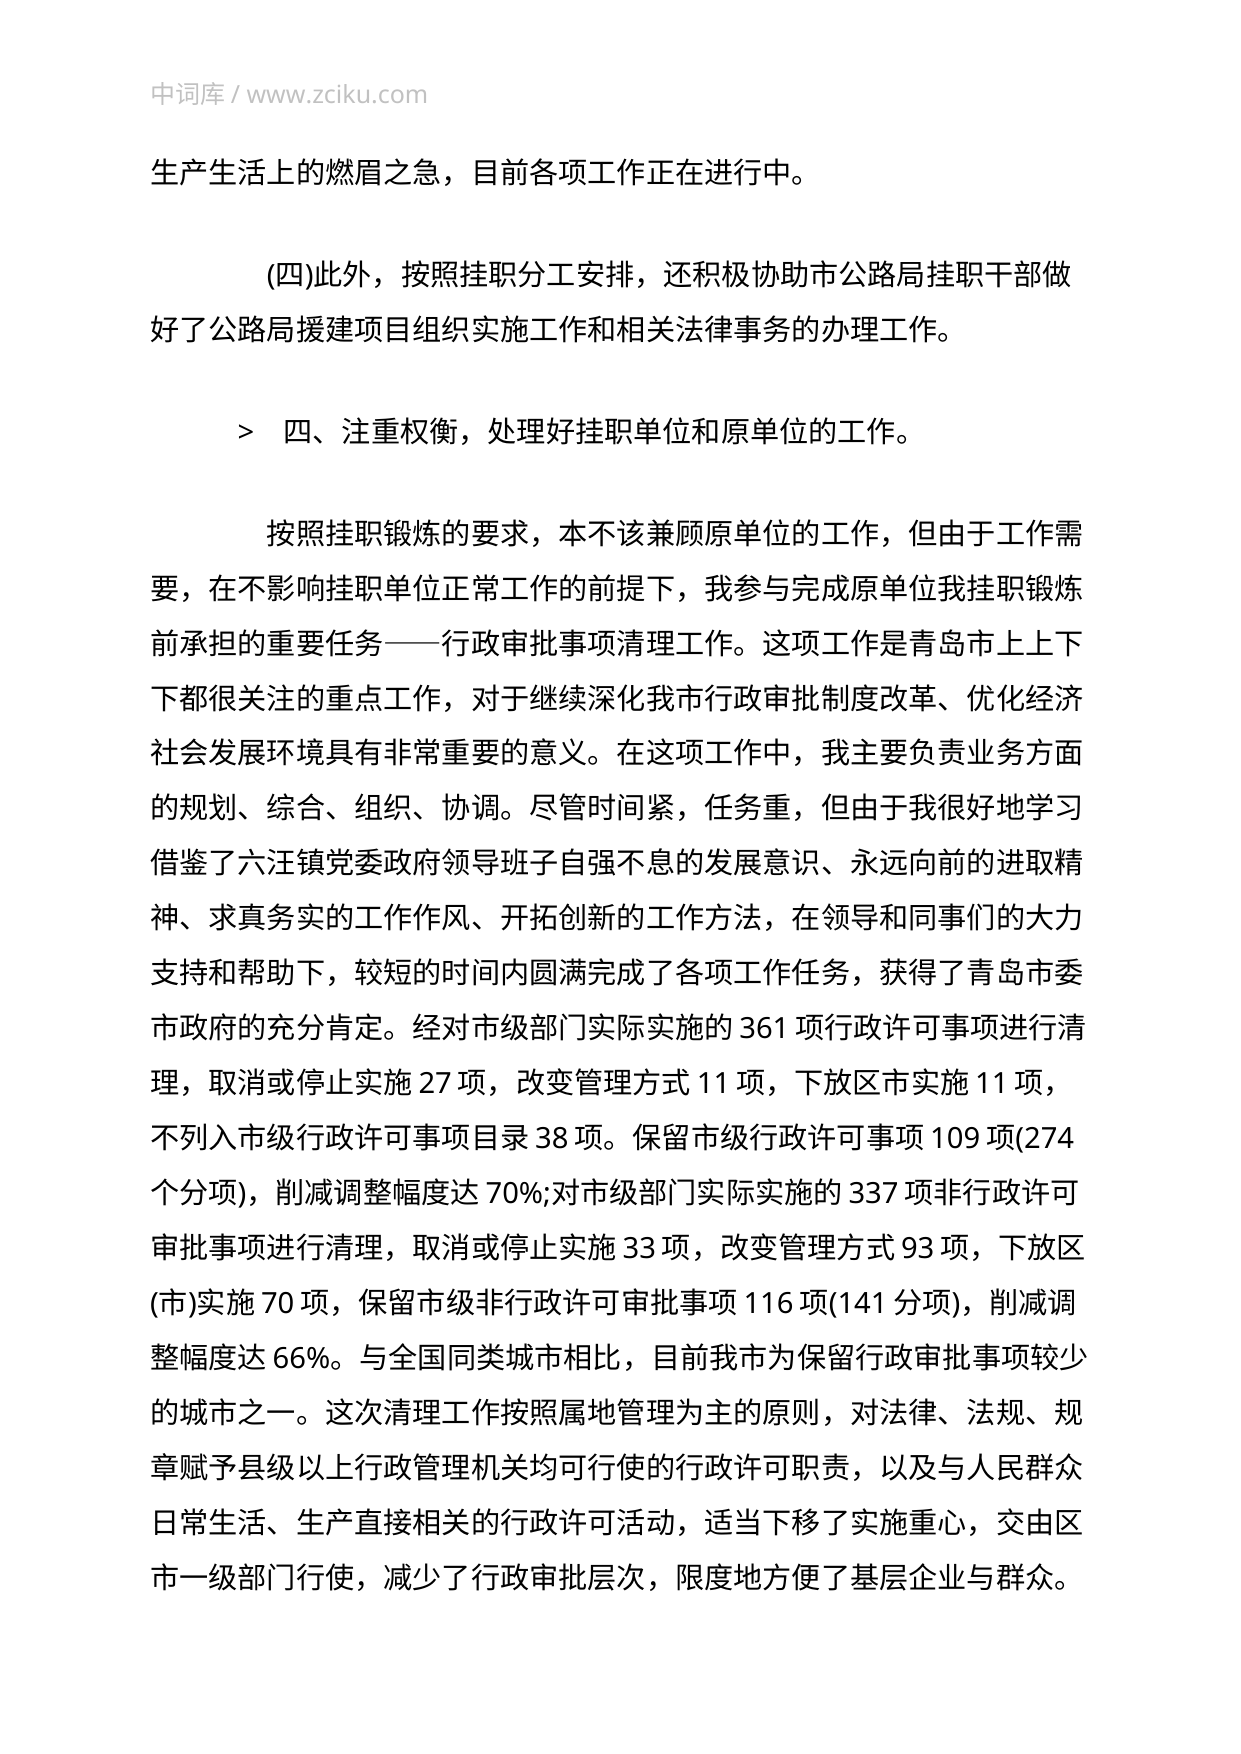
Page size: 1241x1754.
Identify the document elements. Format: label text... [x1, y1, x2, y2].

text (四)此外，按照挂职分工安排，还积极协助市公路局挂职干部做好了公路局援建项目组织实施工作和相关法律事务的办理工作。 [150, 252, 1090, 349]
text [150, 511, 1090, 1597]
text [150, 150, 1090, 192]
text > 四、注重权衡，处理好挂职单位和原单位的工作。 [150, 408, 1090, 451]
